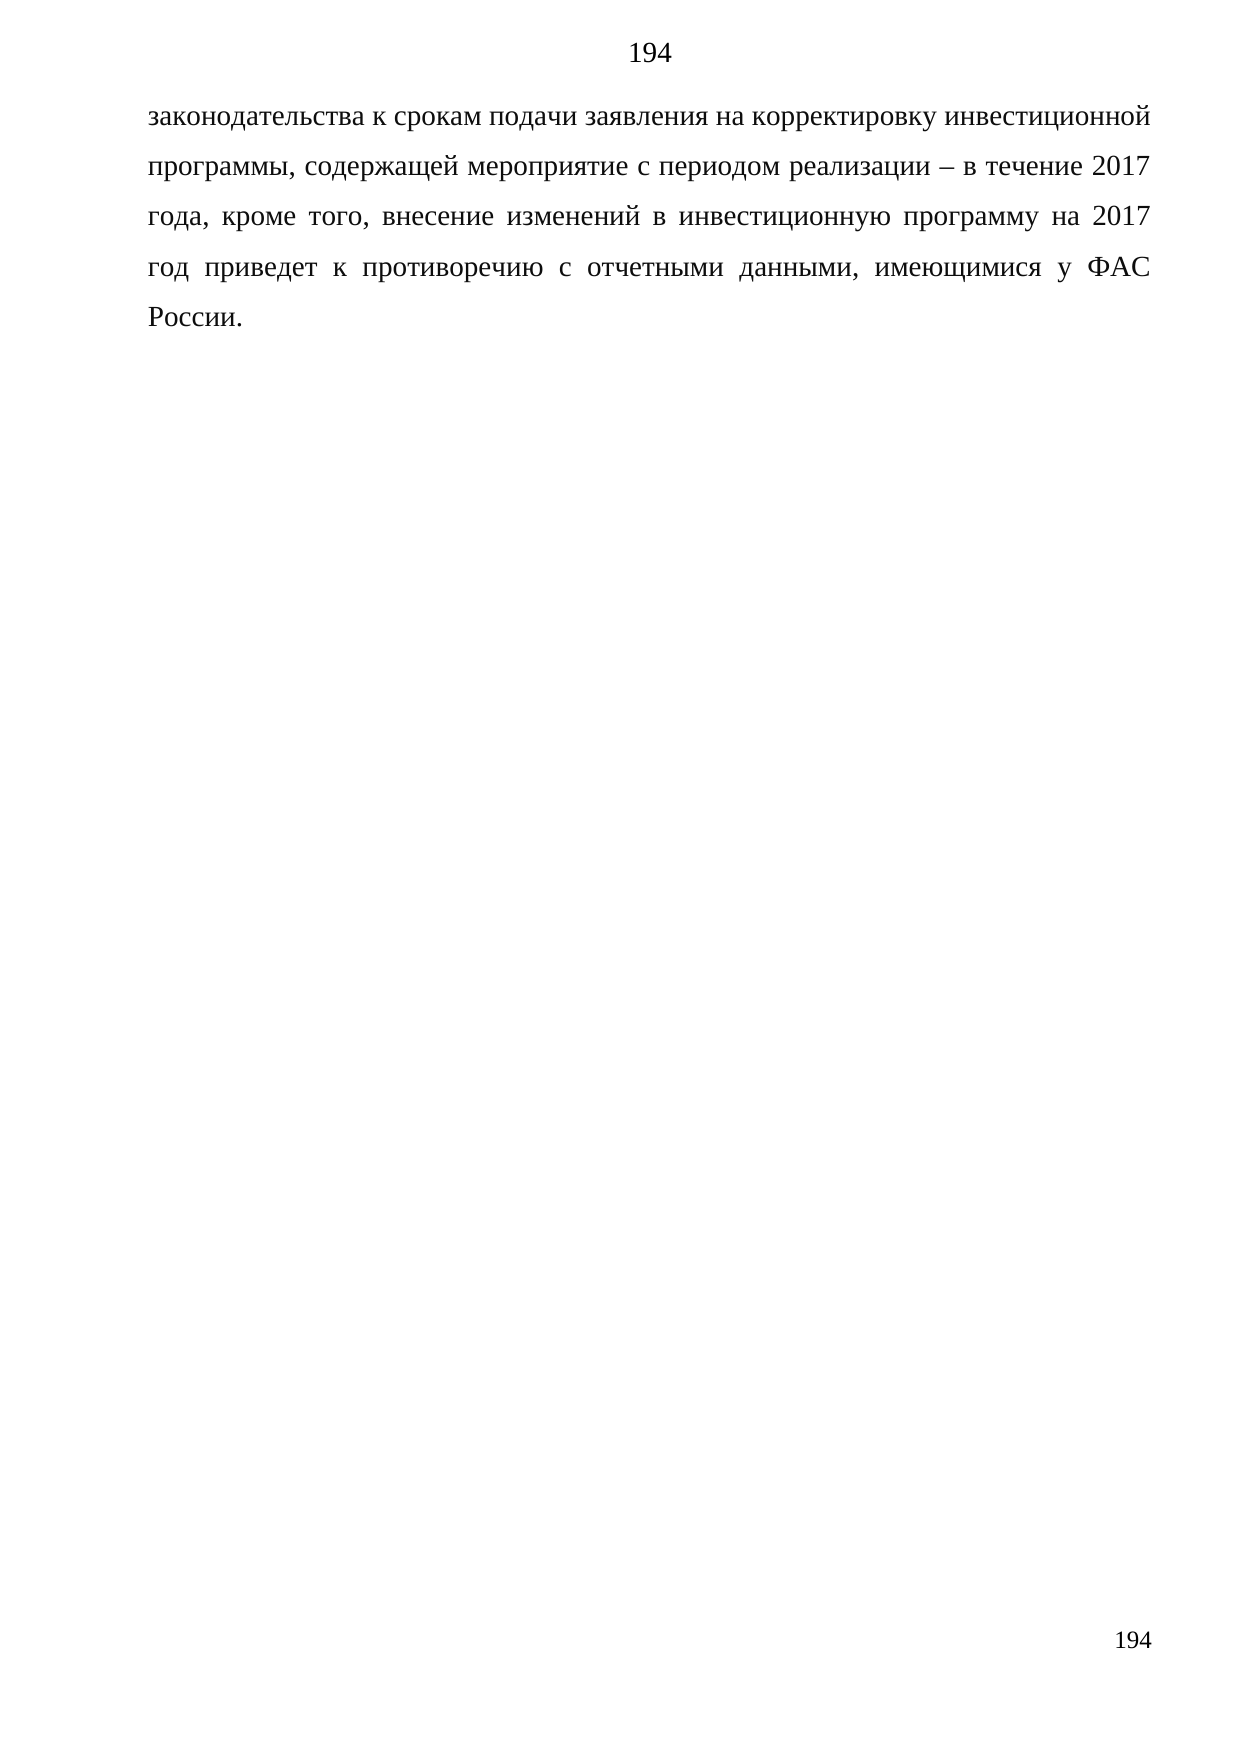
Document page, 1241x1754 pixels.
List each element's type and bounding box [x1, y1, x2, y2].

text [148, 98, 1152, 332]
